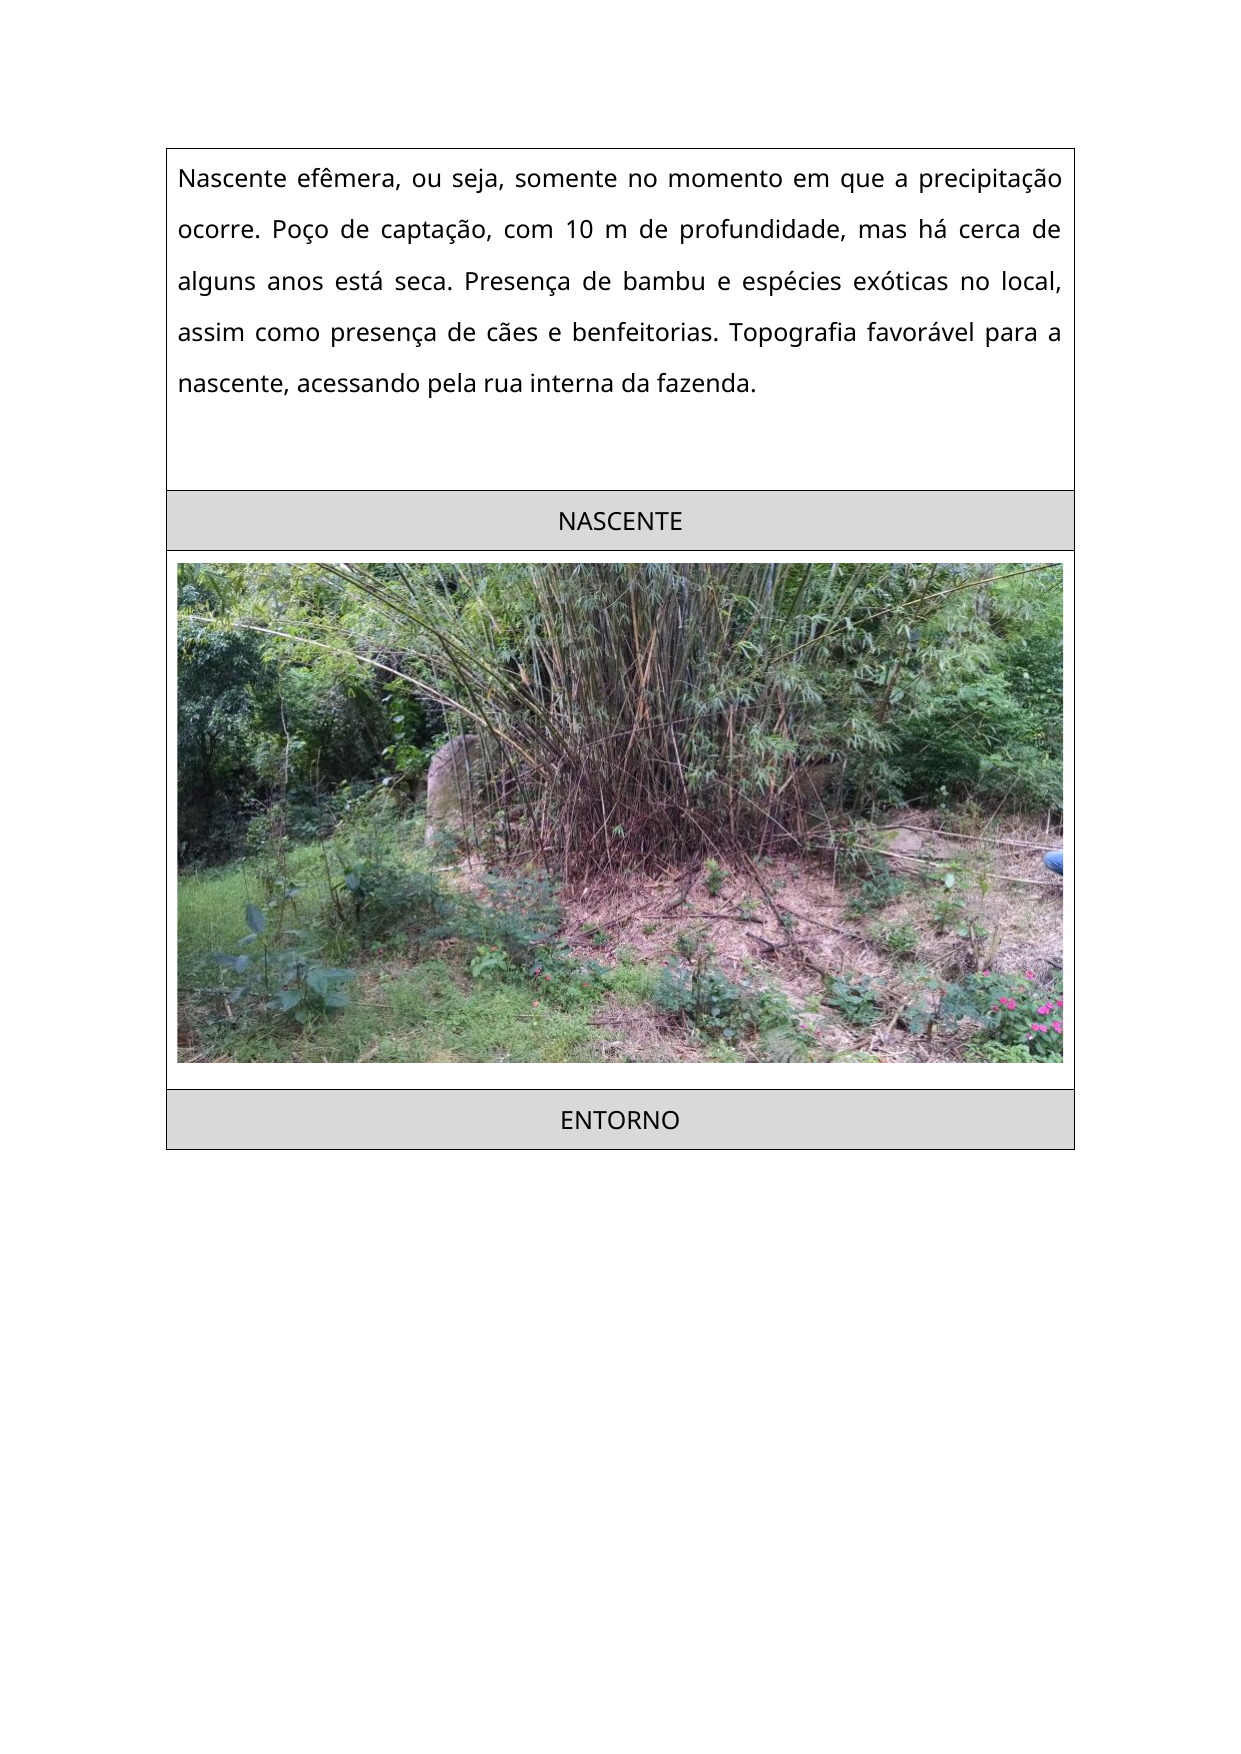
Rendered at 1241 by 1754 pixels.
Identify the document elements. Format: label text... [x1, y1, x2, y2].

picture [177, 563, 1064, 1063]
table_cell ENTORNO [167, 1090, 1074, 1149]
table_cell [167, 551, 1074, 1089]
table_cell Nascente efêmera, ou seja, somente no momento em que a precipitação ocorre. Poço de captação, com 10 m de profundidade, mas há cerca de alguns anos está seca. Presença de bambu e espécies exóticas no local, assim como presença de cães e benfeitorias. Topografia favorável para a nascente, acessando pela rua interna da fazenda. [167, 149, 1074, 490]
table_cell NASCENTE [167, 491, 1074, 550]
